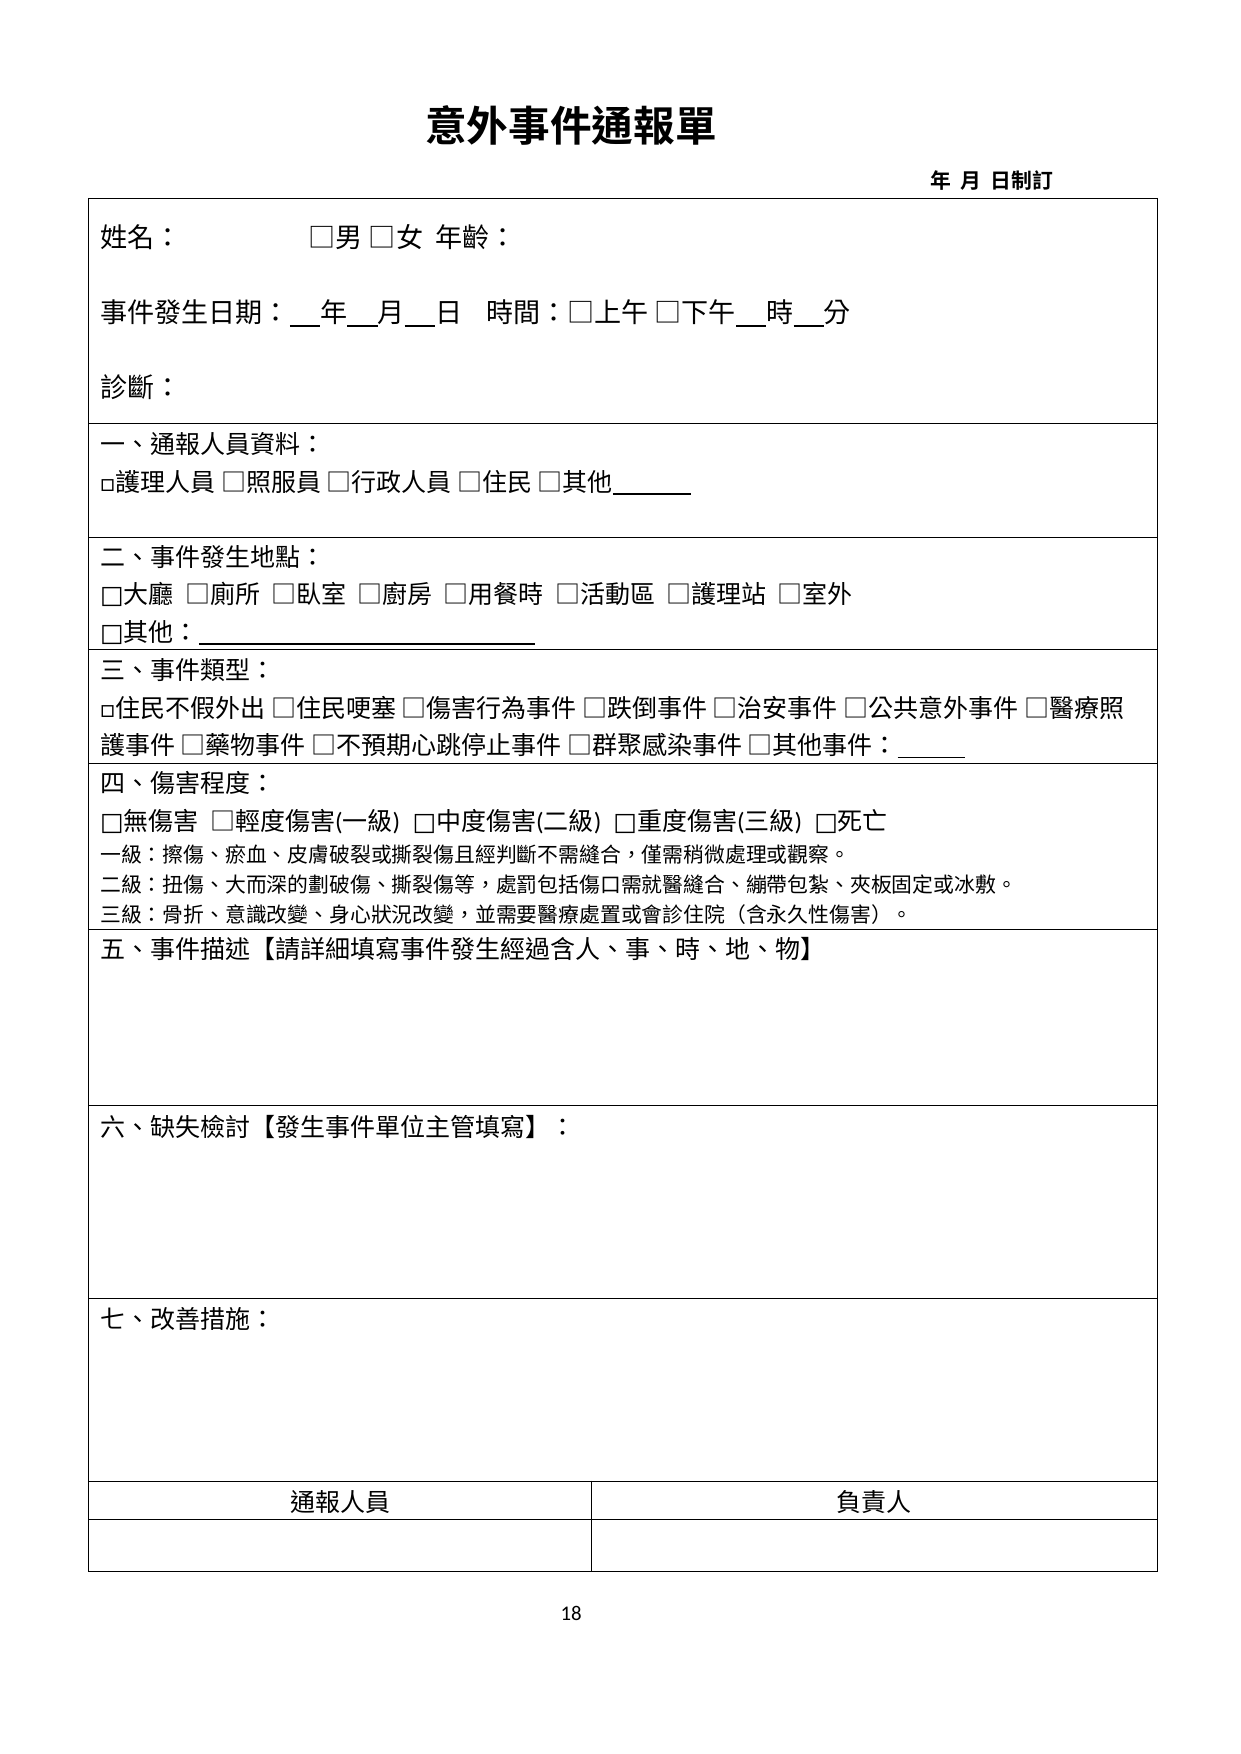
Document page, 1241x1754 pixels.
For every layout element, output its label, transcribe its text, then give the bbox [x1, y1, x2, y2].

text 年 月 日制訂 [89, 160, 1053, 198]
table_cell 二、事件發生地點： □大廳 □廁所 □臥室 □廚房 □用餐時 □活動區 □護理站 □室外 □其他： [89, 538, 1157, 649]
table_cell 七、改善措施： [89, 1299, 1157, 1481]
table_header 姓名： □男 □女 年齡： 事件發生日期： 年 月 日 時間：□上午 □下午 時 分 診斷： [89, 199, 1157, 423]
table_cell 五、事件描述【請詳細填寫事件發生經過含人、事、時、地、物】 [89, 930, 1157, 1105]
text 意外事件通報單 [89, 85, 1053, 160]
table_cell 通報人員 [89, 1482, 591, 1519]
table_cell 一、通報人員資料： □護理人員 □照服員 □行政人員 □住民 □其他 [89, 424, 1157, 536]
table_cell 負責人 [592, 1482, 1157, 1519]
table_cell [89, 1520, 591, 1571]
table_cell [592, 1520, 1157, 1571]
table_cell 六、缺失檢討【發生事件單位主管填寫】： [89, 1106, 1157, 1298]
table_cell 三、事件類型： □住民不假外出 □住民哽塞 □傷害行為事件 □跌倒事件 □治安事件 □公共意外事件 □醫療照護事件 □藥物事件 □不預期心跳停止事件 □群聚感染事件 □其他事件： [89, 650, 1157, 762]
table_cell 四、傷害程度： □無傷害 □輕度傷害(一級) □中度傷害(二級) □重度傷害(三級) □死亡 一級：擦傷、瘀血、皮膚破裂或撕裂傷且經判斷不需縫合，僅需稍微處理或觀察。 二級：扭傷、大而深的劃破傷、撕裂傷等，處罰包括傷口需就醫縫合、繃帶包紮、夾板固定或冰敷。 三級：骨折、意識改變、身心狀況改變，並需要醫療處置或會診住院（含永久性傷害）。 [89, 764, 1157, 928]
